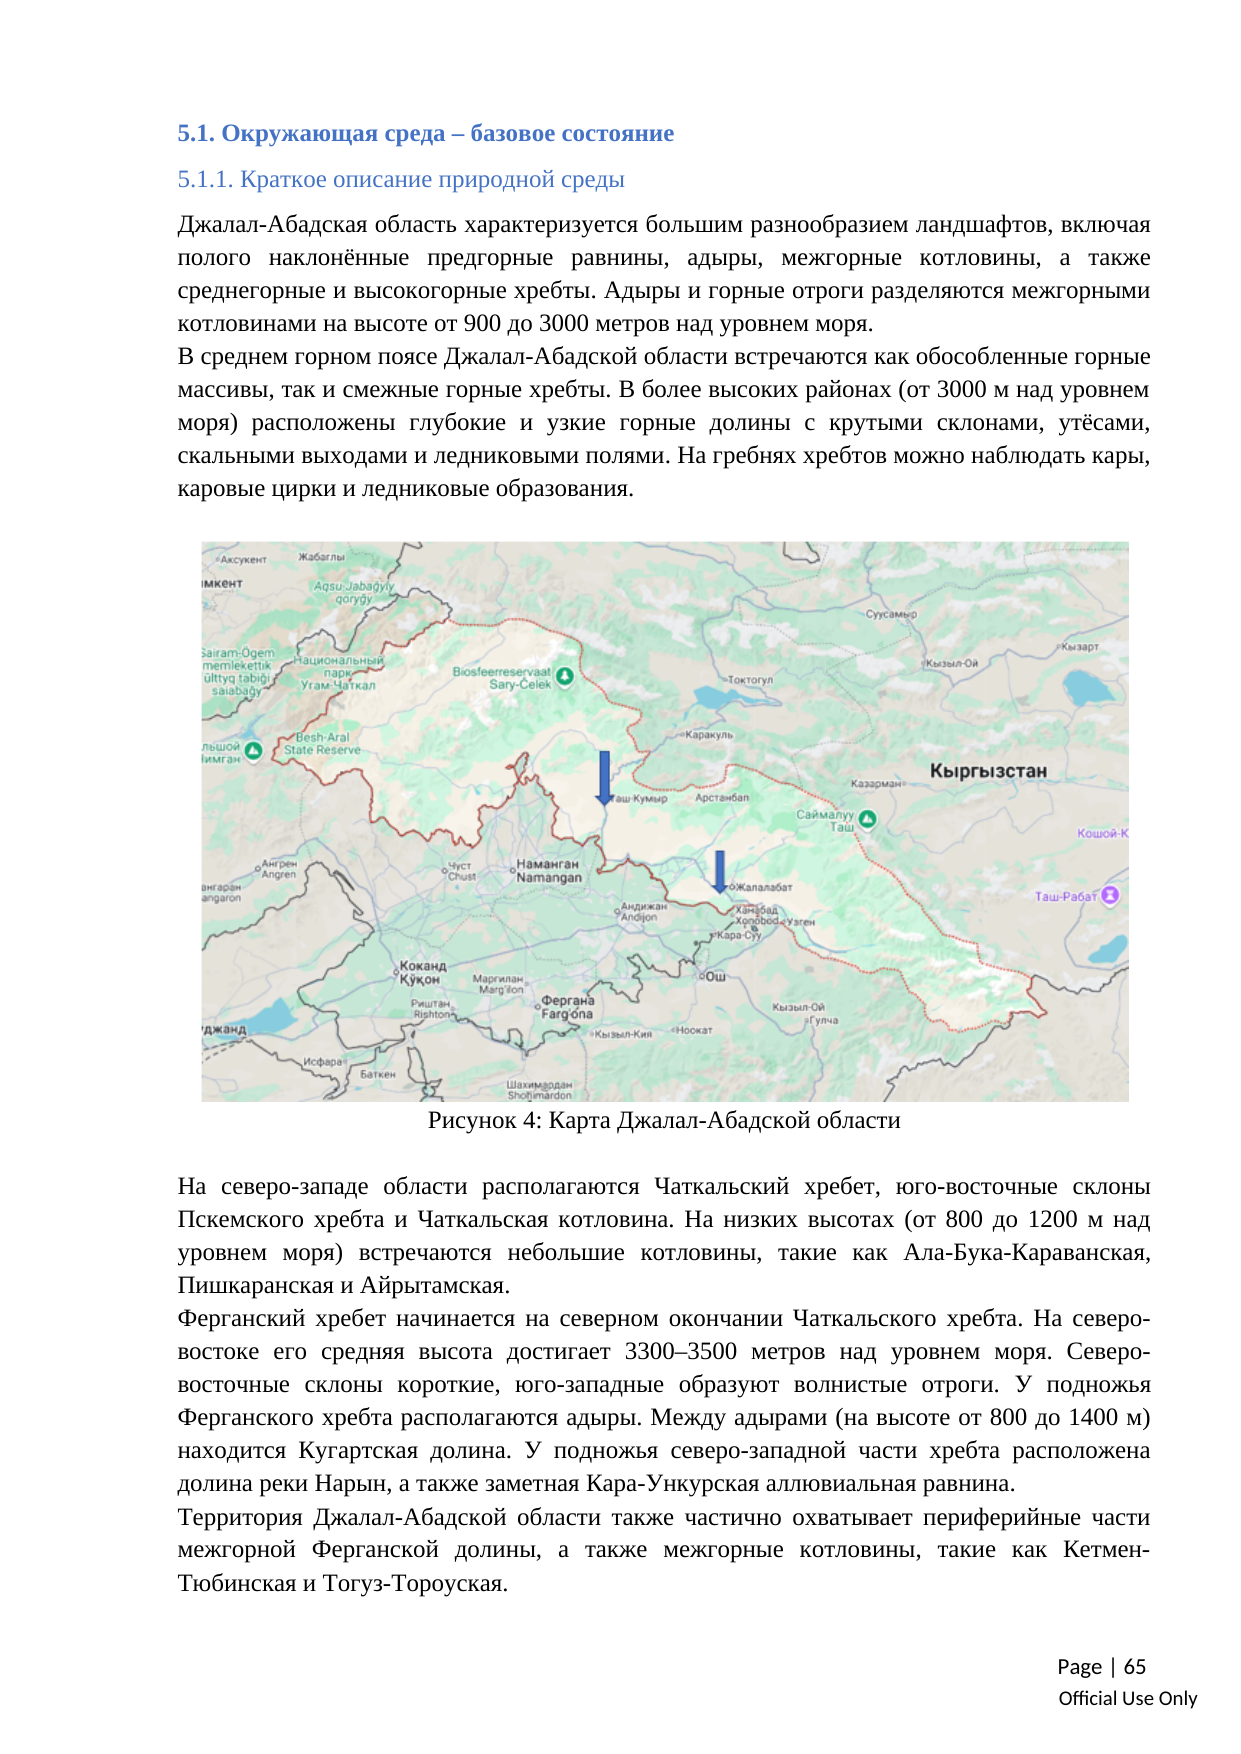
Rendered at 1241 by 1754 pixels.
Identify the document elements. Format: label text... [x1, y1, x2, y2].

subtitle 5.1.1. Краткое описание природной среды [177, 164, 1152, 192]
text Джалал-Абадская область характеризуется большим разнообразием ландшафтов, включая полого наклонённые предгорные равнины, адыры, межгорные котловины, а также среднегорные и высокогорные хребты. Адыры и горные отроги разделяются межгорными котловинами на высоте от 900 до 3000 метров над уровнем моря. [177, 209, 1152, 337]
text В среднем горном поясе Джалал-Абадской области встречаются как обособленные горные массивы, так и смежные горные хребты. В более высоких районах (от 3000 м над уровнем моря) расположены глубокие и узкие горные долины с крутыми склонами, утёсами, скальными выходами и ледниковыми полями. На гребнях хребтов можно наблюдать кары, каровые цирки и ледниковые образования. [177, 341, 1152, 502]
text Территория Джалал-Абадской области также частично охватывает периферийные части межгорной Ферганской долины, а также межгорные котловины, такие как Кетмен-Тюбинская и Тогуз-Тороуская. [177, 1502, 1152, 1596]
picture [200, 539, 1129, 1102]
text Ферганский хребет начинается на северном окончании Чаткальского хребта. На северо-востоке его средняя высота достигает 3300–3500 метров над уровнем моря. Северо-восточные склоны короткие, юго-западные образуют волнистые отроги. У подножья Ферганского хребта располагаются адыры. Между адырами (на высоте от 800 до 1400 м) находится Кугартская долина. У подножья северо-западной части хребта расположена долина реки Нарын, а также заметная Кара-Ункурская аллювиальная равнина. [177, 1303, 1152, 1497]
text На северо-западе области располагаются Чаткальский хребет, юго-восточные склоны Пскемского хребта и Чаткальская котловина. На низких высотах (от 800 до 1200 м над уровнем моря) встречаются небольшие котловины, такие как Ала-Бука-Караванская, Пишкаранская и Айрытамская. [177, 1171, 1152, 1299]
subtitle 5.1. Окружающая среда – базовое состояние [177, 118, 1152, 147]
text Рисунок 4: Карта Джалал-Абадской области [177, 1105, 1152, 1134]
